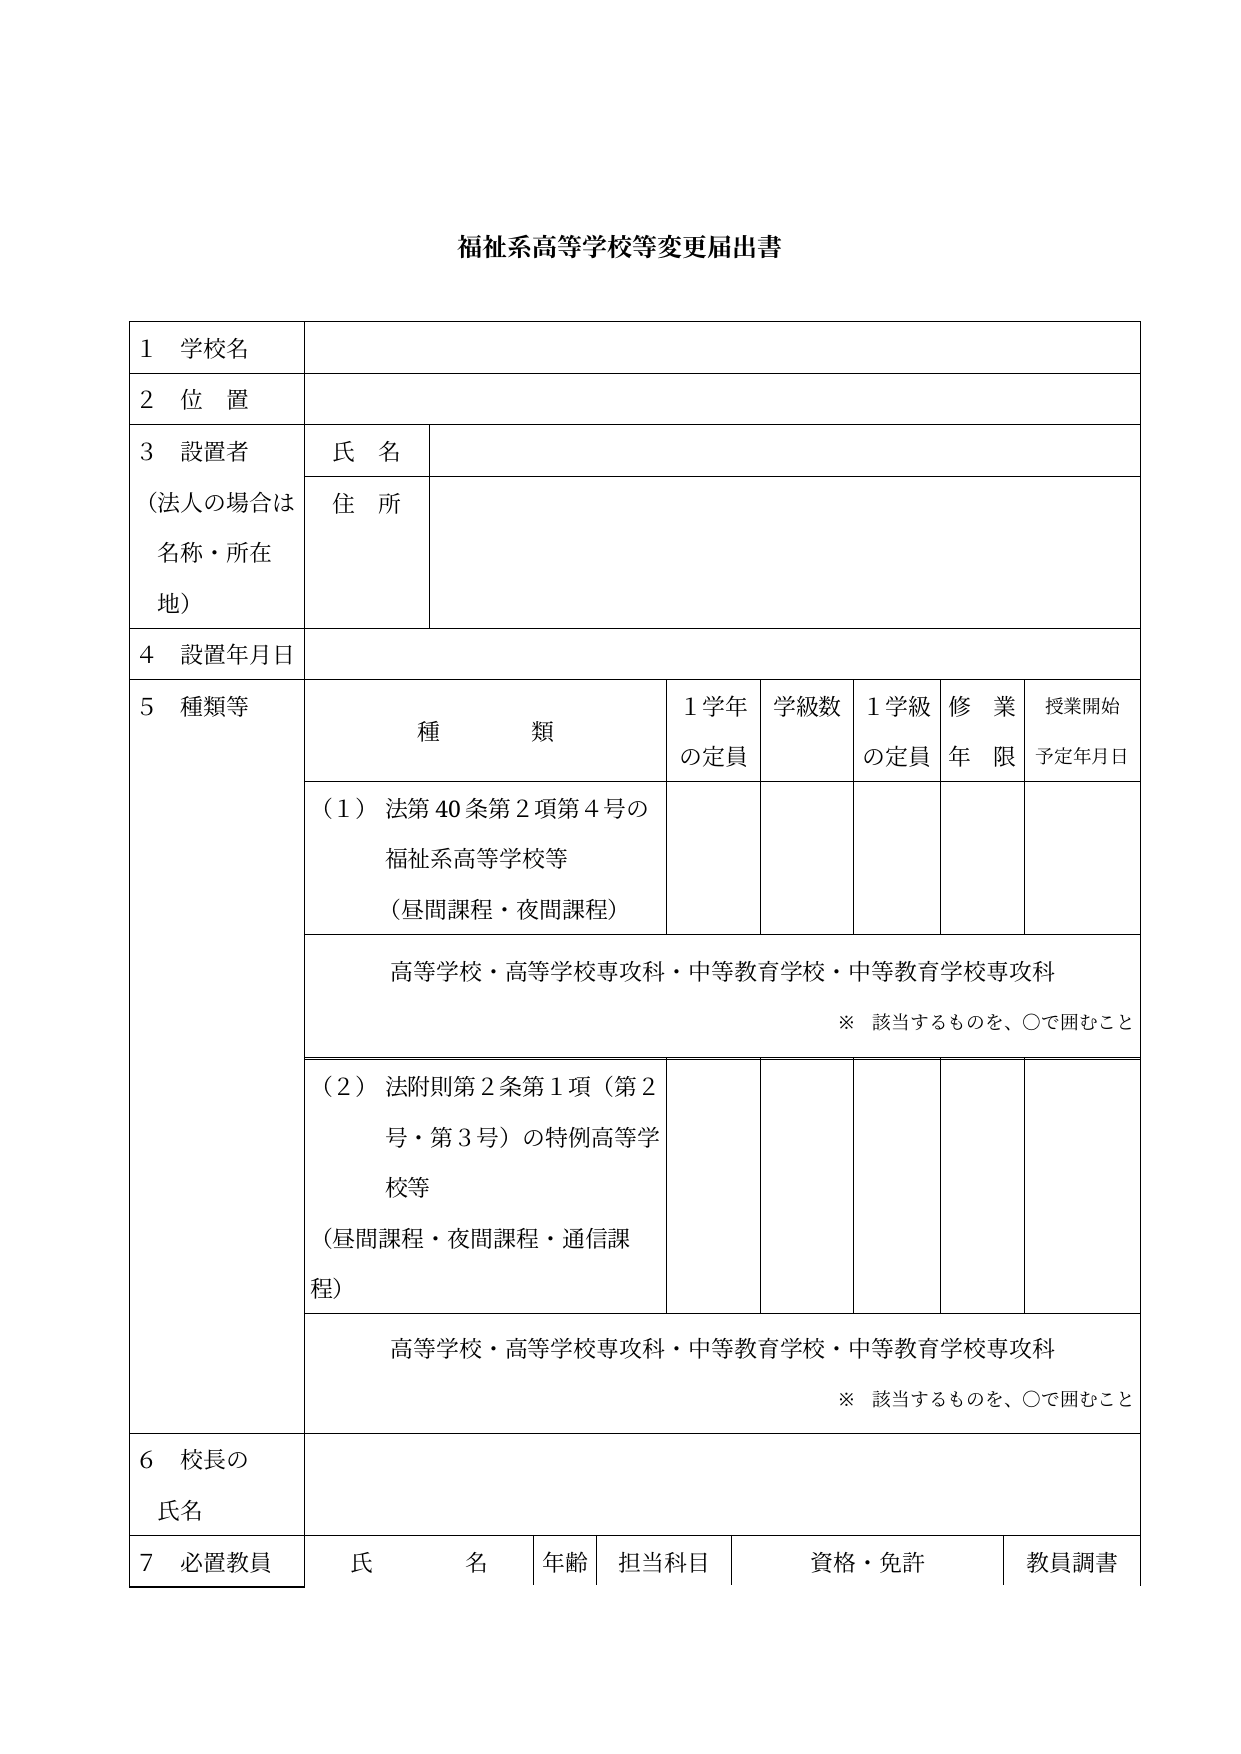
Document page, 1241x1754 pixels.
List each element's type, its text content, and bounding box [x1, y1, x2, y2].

table_cell １学年 の定員 [667, 680, 760, 781]
table_cell 担当科目 [596, 1536, 732, 1586]
table_cell [305, 1434, 1140, 1535]
table_cell 法第40条第２項第４号の福祉系高等学校等 （昼間課程・夜間課程） [305, 782, 666, 934]
table_cell [305, 629, 1140, 679]
table_cell 学級数 [761, 680, 853, 781]
table_cell 授業開始 予定年月日 [1025, 680, 1140, 781]
table_cell 氏 名 [305, 1536, 534, 1586]
table_cell [1025, 782, 1140, 934]
table_cell 氏 名 [305, 425, 429, 476]
table_cell [667, 782, 760, 934]
table_cell ５ 種類等 [130, 680, 304, 1433]
table_header [305, 322, 1140, 373]
table_header １ 学校名 [130, 322, 304, 373]
text 福祉系高等学校等変更届出書 [118, 220, 1122, 271]
table_cell [941, 1060, 1024, 1313]
table_cell [430, 477, 1140, 627]
table_cell 資格・免許 [732, 1536, 1004, 1586]
table_cell [667, 1060, 760, 1313]
table_cell 年齢 [534, 1536, 596, 1586]
table_cell [854, 782, 940, 934]
table_cell [1025, 1060, 1140, 1313]
table_cell [305, 374, 1140, 424]
table_cell 法附則第２条第１項（第２号・第３号）の特例高等学校等 （昼間課程・夜間課程・通信課程） [305, 1060, 666, 1313]
table_cell [430, 425, 1140, 476]
table_cell [761, 782, 853, 934]
table_cell 教員調書 頁番号 [1004, 1536, 1140, 1586]
table_cell 高等学校・高等学校専攻科・中等教育学校・中等教育学校専攻科 ※ 該当するものを、○で囲むこと [305, 1314, 1140, 1433]
table_cell ４ 設置年月日 [130, 629, 304, 679]
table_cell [130, 1536, 304, 1586]
table_cell ３ 設置者 （法人の場合は 名称・所在地） [130, 425, 304, 627]
table_cell 住 所 [305, 477, 429, 627]
table_cell 種 類 [305, 680, 666, 781]
table_cell 高等学校・高等学校専攻科・中等教育学校・中等教育学校専攻科 ※ 該当するものを、○で囲むこと [305, 935, 1140, 1057]
table_cell ２ 位 置 [130, 374, 304, 424]
table_cell １学級 の定員 [854, 680, 940, 781]
table_cell [761, 1060, 853, 1313]
table_cell [941, 782, 1024, 934]
table_cell ６ 校長の 氏名 [130, 1434, 304, 1535]
table_cell [854, 1060, 940, 1313]
table_cell 修 業 年 限 [941, 680, 1024, 781]
